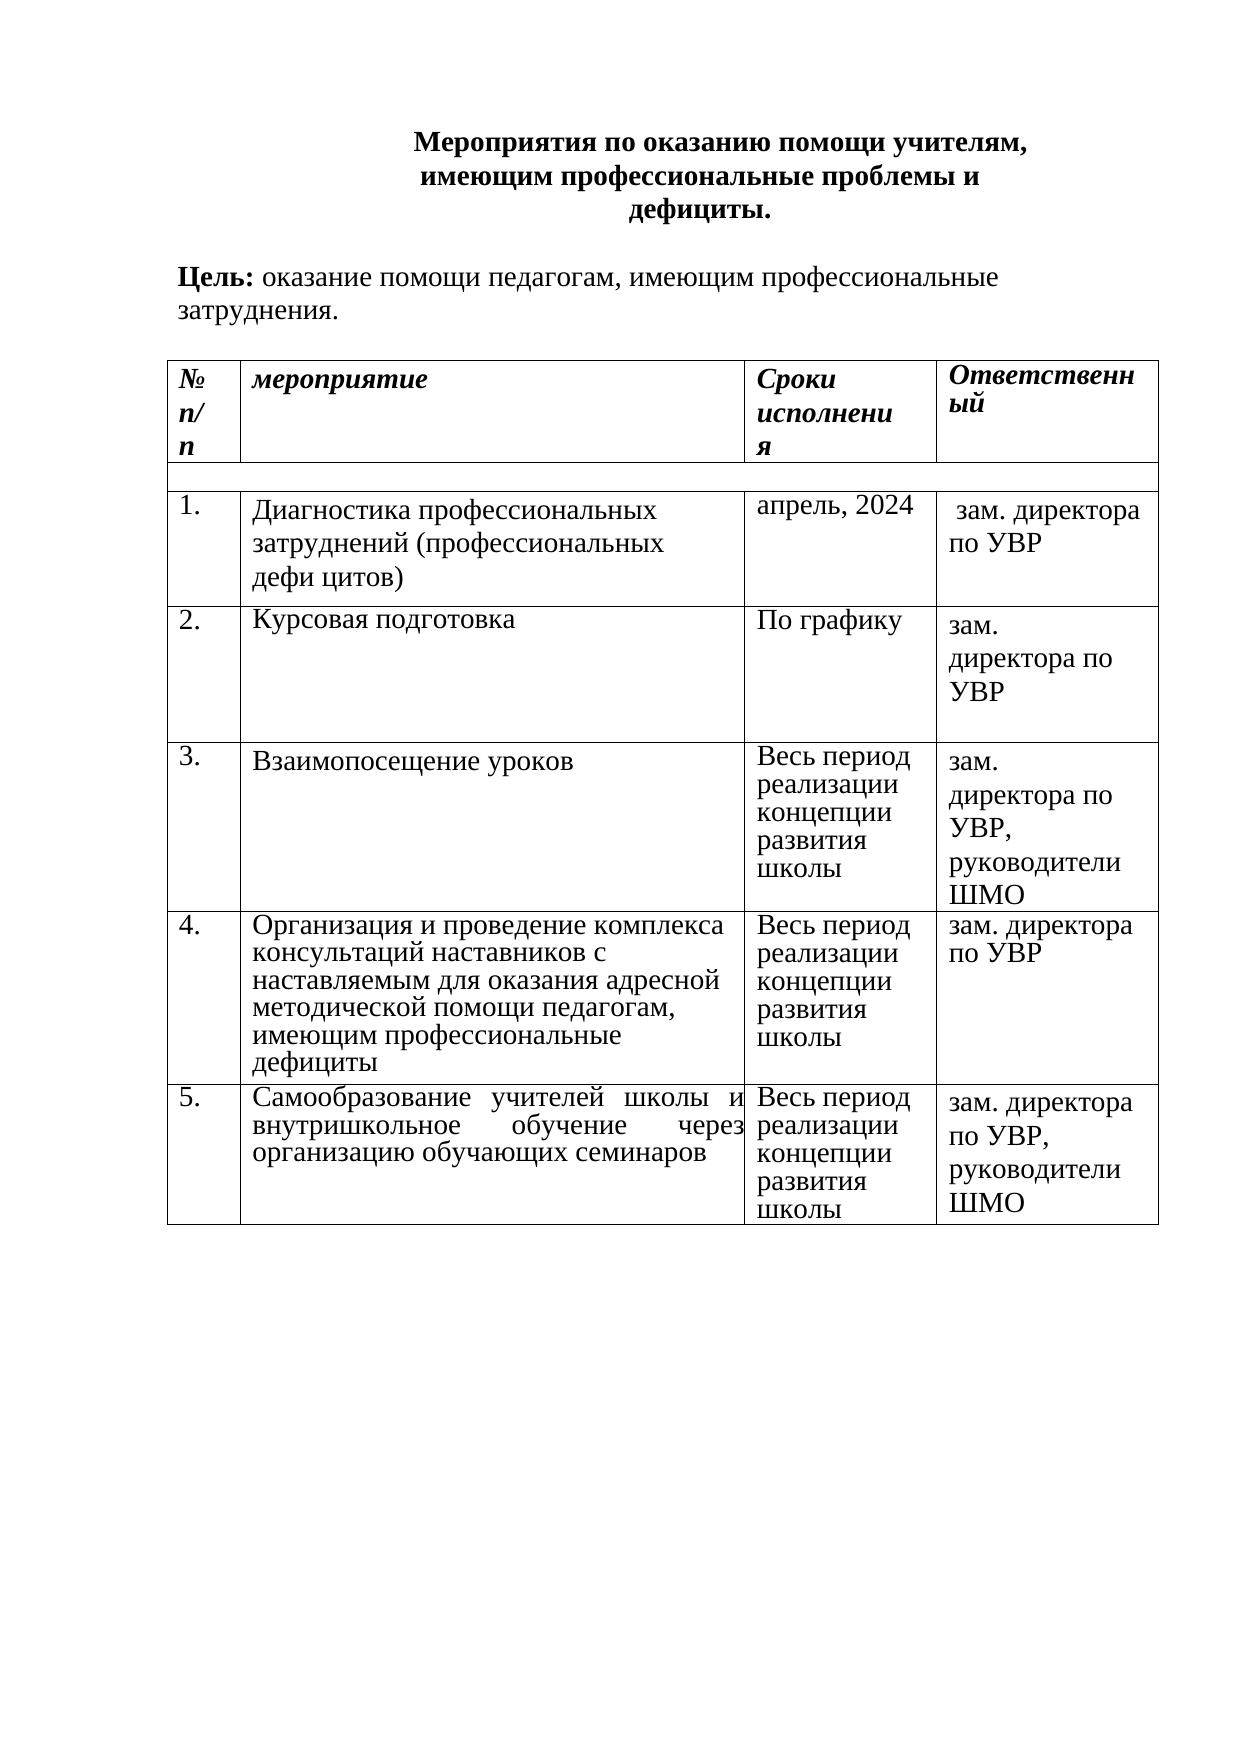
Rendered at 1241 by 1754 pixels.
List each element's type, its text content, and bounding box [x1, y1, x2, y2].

table_cell По графику [745, 607, 936, 742]
text Цель: оказание помощи педагогам, имеющим профессиональные затруднения. [177, 259, 1159, 326]
table_cell Самообразование учителей школы и внутришкольное обучение через организацию обучающих семинаров [241, 1085, 744, 1224]
table_header мероприятие [241, 361, 744, 462]
table_cell 1. [168, 492, 240, 606]
table_cell 3. [168, 743, 240, 911]
table_cell 5. [168, 1085, 240, 1224]
table_cell 4. [168, 912, 240, 1083]
table_header № п/п [168, 361, 240, 462]
table_cell Диагностика профессиональных затруднений (профессиональных дефи цитов) [241, 492, 744, 606]
table_cell Взаимопосещение уроков [241, 743, 744, 911]
table_cell зам. директора по УВР [937, 607, 1158, 742]
text Мероприятия по оказанию помощи учителям, имеющим профессиональные проблемы и дефициты. [360, 124, 1039, 225]
table_cell 2. [168, 607, 240, 742]
table_cell Весь период реализации концепции развития школы [745, 1085, 936, 1224]
table_cell Курсовая подготовка [241, 607, 744, 742]
table_header Ответственный [937, 361, 1158, 462]
table_header Сроки исполнения [745, 361, 936, 462]
table_cell Весь период реализации концепции развития школы [745, 743, 936, 911]
table_cell апрель, 2024 [745, 492, 936, 606]
table_cell зам. директора по УВР [937, 492, 1158, 606]
table_cell зам. директора по УВР, руководители ШМО [937, 743, 1158, 911]
table_cell зам. директора по УВР, руководители ШМО [937, 1085, 1158, 1224]
table_cell Весь период реализации концепции развития школы [745, 912, 936, 1083]
table_cell зам. директора по УВР [937, 912, 1158, 1083]
table_cell Организация и проведение комплекса консультаций наставников с наставляемым для оказания адресной методической помощи педагогам, имеющим профессиональные дефициты [241, 912, 744, 1083]
table_cell [168, 463, 1158, 491]
